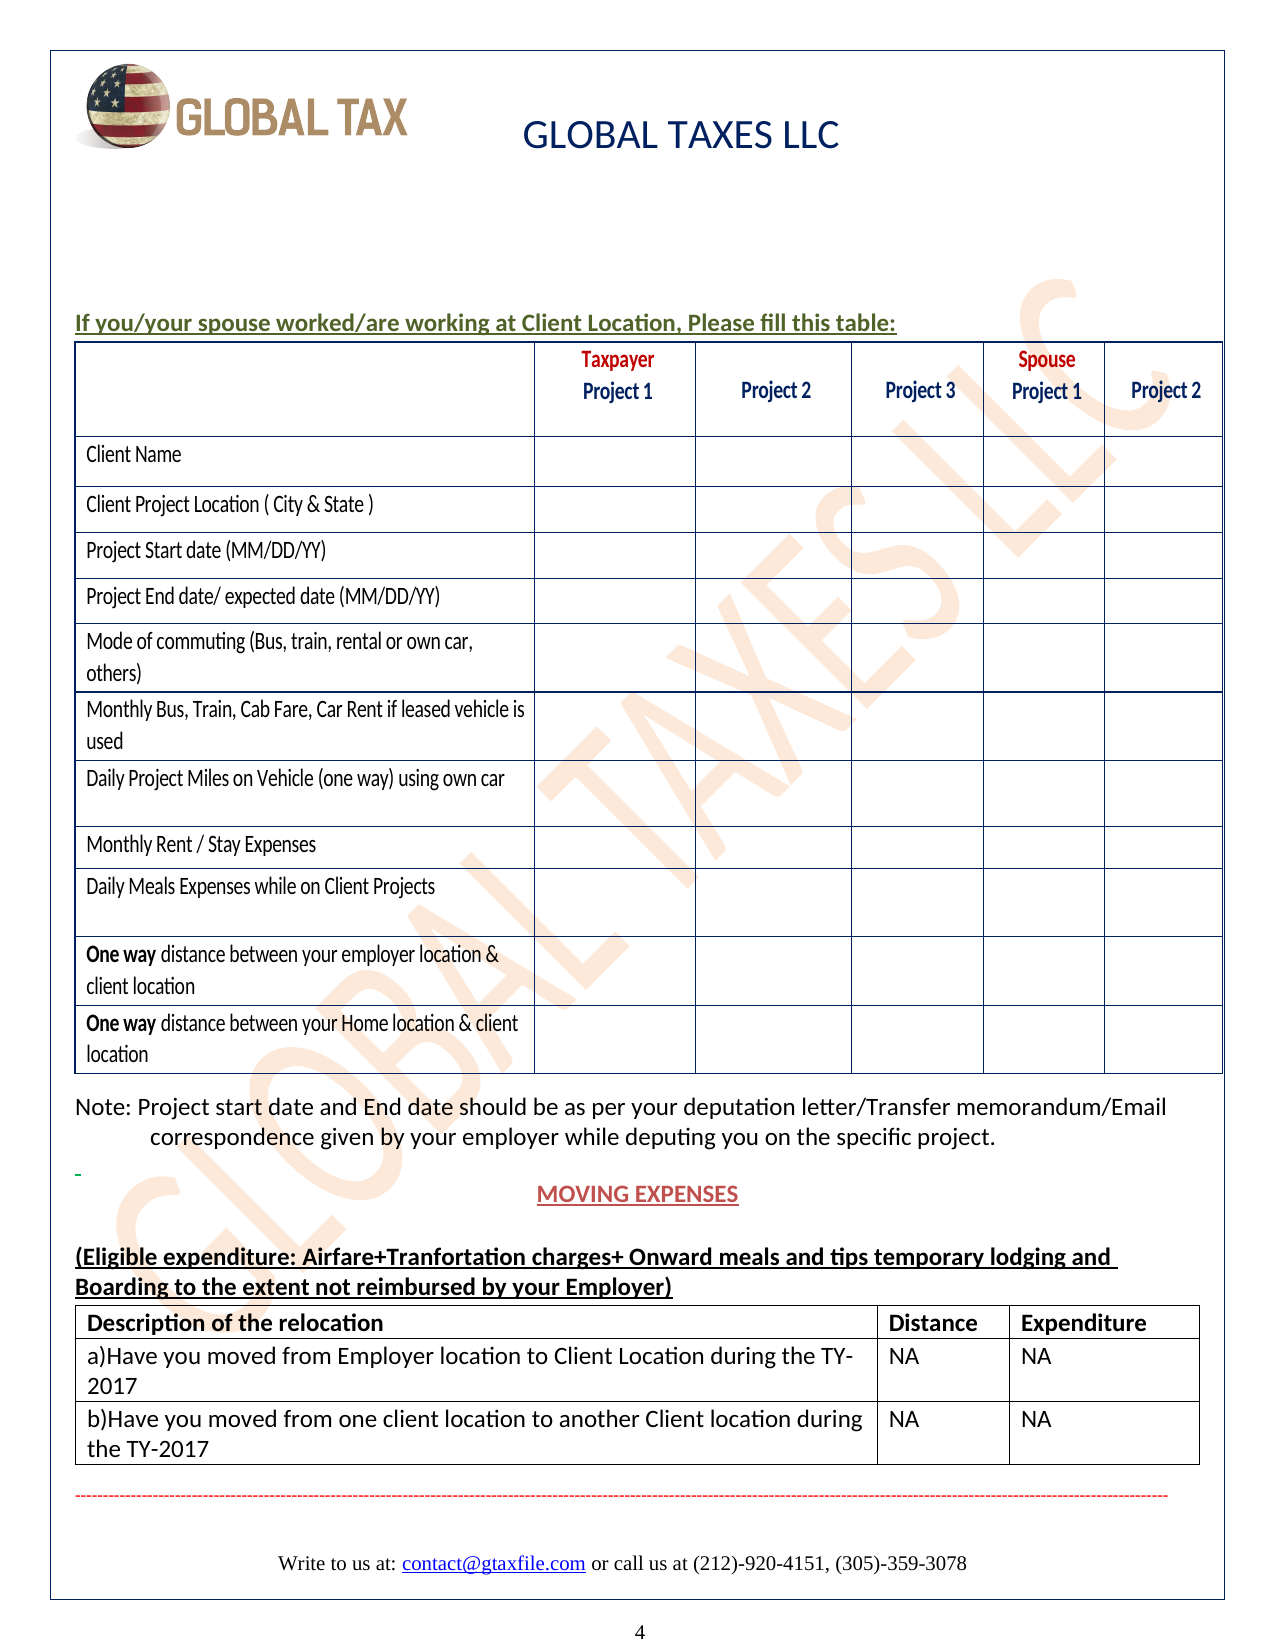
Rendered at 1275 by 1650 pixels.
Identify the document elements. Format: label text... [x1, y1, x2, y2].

table_cell [696, 533, 851, 578]
table_cell [1105, 487, 1222, 532]
table_header Project 2 [1105, 343, 1222, 436]
table_cell [535, 624, 695, 691]
table_cell Project Start date (MM/DD/YY) [76, 533, 534, 578]
table_cell [696, 487, 851, 532]
table_cell [984, 1006, 1104, 1073]
table_cell [1105, 437, 1222, 486]
table_cell [852, 869, 983, 936]
table_cell Client Name [76, 437, 534, 486]
table_cell [535, 937, 695, 1004]
table_header Project 2 [696, 343, 851, 436]
table_cell [535, 693, 695, 759]
table_cell [696, 869, 851, 936]
table_cell [696, 1006, 851, 1073]
table_header Spouse Project 1 [984, 343, 1104, 436]
table_cell NA [1010, 1402, 1199, 1464]
table_cell [696, 579, 851, 623]
table_cell [1105, 869, 1222, 936]
table_cell Daily Project Miles on Vehicle (one way) using own car [76, 761, 534, 826]
table_header [76, 343, 534, 436]
picture [75, 63, 408, 149]
table_cell [535, 533, 695, 578]
table_cell [852, 693, 983, 759]
table_header Project 3 [852, 343, 983, 436]
table_cell [535, 579, 695, 623]
table_cell [984, 624, 1104, 691]
table_cell [984, 437, 1104, 486]
table_header Distance [878, 1306, 1009, 1338]
table_cell [1105, 693, 1222, 759]
table_cell [852, 624, 983, 691]
table_cell [696, 693, 851, 759]
table_cell [852, 487, 983, 532]
table_cell NA [878, 1339, 1009, 1401]
table_cell [1105, 761, 1222, 826]
table_cell [984, 693, 1104, 759]
table_cell Project End date/ expected date (MM/DD/YY) [76, 579, 534, 623]
table_header Taxpayer Project 1 [535, 343, 695, 436]
table_cell [1105, 579, 1222, 623]
table_cell [696, 437, 851, 486]
table_cell Mode of commuting (Bus, train, rental or own car, others) [76, 624, 534, 691]
table_cell Monthly Rent / Stay Expenses [76, 827, 534, 868]
table_cell NA [1010, 1339, 1199, 1401]
table_cell [984, 869, 1104, 936]
table_cell [535, 487, 695, 532]
table_header Expenditure [1010, 1306, 1199, 1338]
table_cell [852, 761, 983, 826]
table_cell [852, 579, 983, 623]
table_cell [535, 1006, 695, 1073]
table_cell [696, 937, 851, 1004]
table_cell [852, 1006, 983, 1073]
table_cell Daily Meals Expenses while on Client Projects [76, 869, 534, 936]
table_cell [852, 437, 983, 486]
text Note: Project start date and End date should be as per your deputation letter/Transfer memorandum/Email correspondence given by your employer while deputing you on the specific project. [75, 1091, 1200, 1152]
table_cell [1105, 533, 1222, 578]
table_cell One way distance between your employer location & client location [76, 937, 534, 1004]
table_cell [984, 487, 1104, 532]
table_cell [1105, 1006, 1222, 1073]
table_cell [1105, 827, 1222, 868]
table_cell b)Have you moved from one client location to another Client location during the TY-2017 [76, 1402, 877, 1464]
table_cell [535, 869, 695, 936]
table_cell One way distance between your Home location & client location [76, 1006, 534, 1073]
table_cell a)Have you moved from Employer location to Client Location during the TY-2017 [76, 1339, 877, 1401]
text If you/your spouse worked/are working at Client Location, Please fill this table: [75, 307, 1200, 338]
text MOVING EXPENSES [75, 1178, 1200, 1208]
table_cell [852, 533, 983, 578]
table_cell [984, 761, 1104, 826]
table_cell [535, 761, 695, 826]
table_cell [852, 937, 983, 1004]
table_cell [696, 761, 851, 826]
table_cell [535, 437, 695, 486]
table_cell [696, 624, 851, 691]
table_cell [852, 827, 983, 868]
table_cell [984, 937, 1104, 1004]
table_header Description of the relocation [76, 1306, 877, 1338]
table_cell Client Project Location ( City & State ) [76, 487, 534, 532]
table_cell [696, 827, 851, 868]
table_cell [535, 827, 695, 868]
table_cell [984, 533, 1104, 578]
table_cell [984, 827, 1104, 868]
text (Eligible expenditure: Airfare+Tranfortation charges+ Onward meals and tips temporary lodging and Boarding to the extent not reimbursed by your Employer) [75, 1241, 1200, 1302]
table_cell NA [878, 1402, 1009, 1464]
table_cell [984, 579, 1104, 623]
table_cell [1105, 937, 1222, 1004]
table_cell Monthly Bus, Train, Cab Fare, Car Rent if leased vehicle is used [76, 693, 534, 759]
table_cell [1105, 624, 1222, 691]
